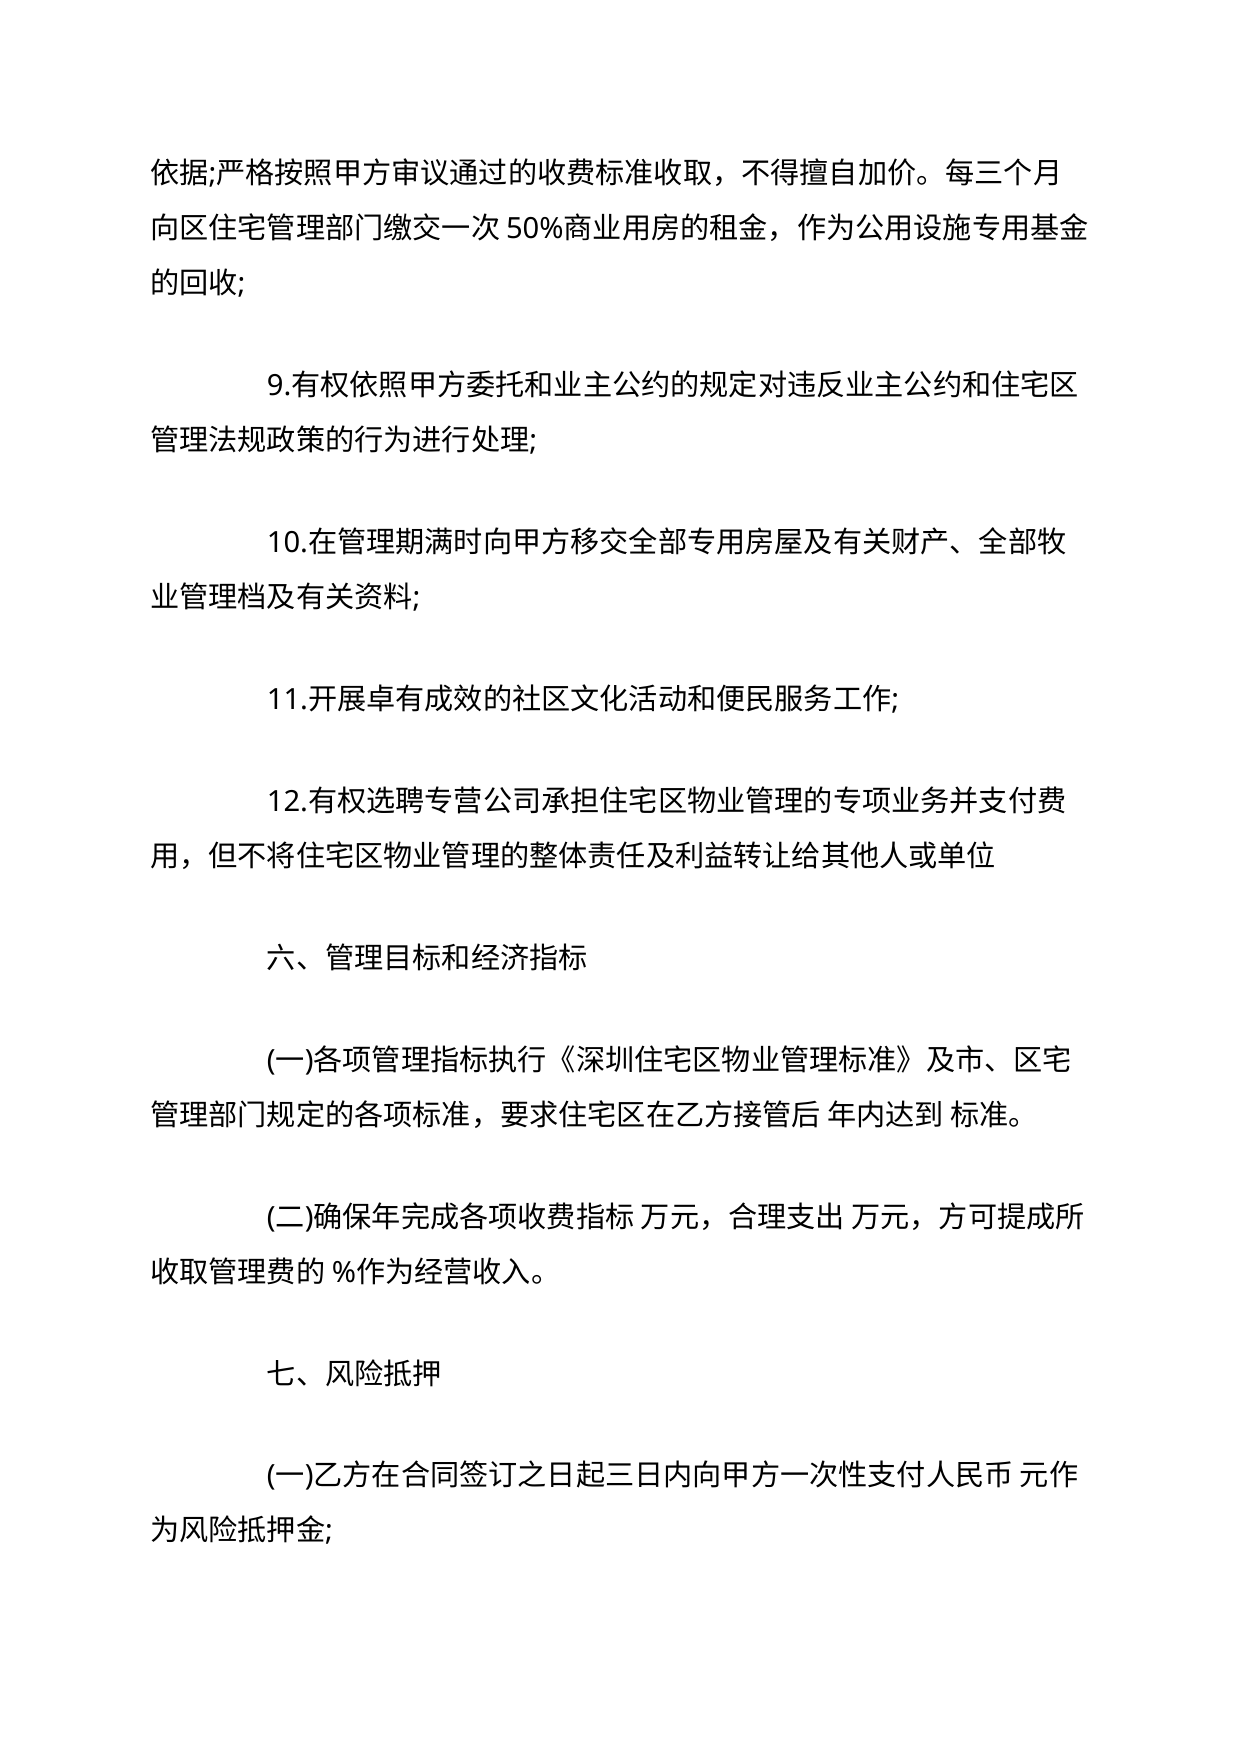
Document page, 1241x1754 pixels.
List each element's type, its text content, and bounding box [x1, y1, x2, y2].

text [150, 150, 1090, 302]
text 10.在管理期满时向甲方移交全部专用房屋及有关财产、全部牧业管理档及有关资料; [150, 519, 1090, 616]
text (二)确保年完成各项收费指标 万元，合理支出 万元，方可提成所收取管理费的 %作为经营收入。 [150, 1193, 1090, 1291]
text 12.有权选聘专营公司承担住宅区物业管理的专项业务并支付费用，但不将住宅区物业管理的整体责任及利益转让给其他人或单位 [150, 778, 1090, 875]
text 9.有权依照甲方委托和业主公约的规定对违反业主公约和住宅区管理法规政策的行为进行处理; [150, 362, 1090, 459]
text 11.开展卓有成效的社区文化活动和便民服务工作; [150, 676, 1090, 718]
text (一)乙方在合同签订之日起三日内向甲方一次性支付人民币 元作为风险抵押金; [150, 1452, 1090, 1549]
text (一)各项管理指标执行《深圳住宅区物业管理标准》及市、区宅管理部门规定的各项标准，要求住宅区在乙方接管后 年内达到 标准。 [150, 1036, 1090, 1134]
text 七、风险抵押 [150, 1350, 1090, 1392]
text 六、管理目标和经济指标 [150, 935, 1090, 977]
